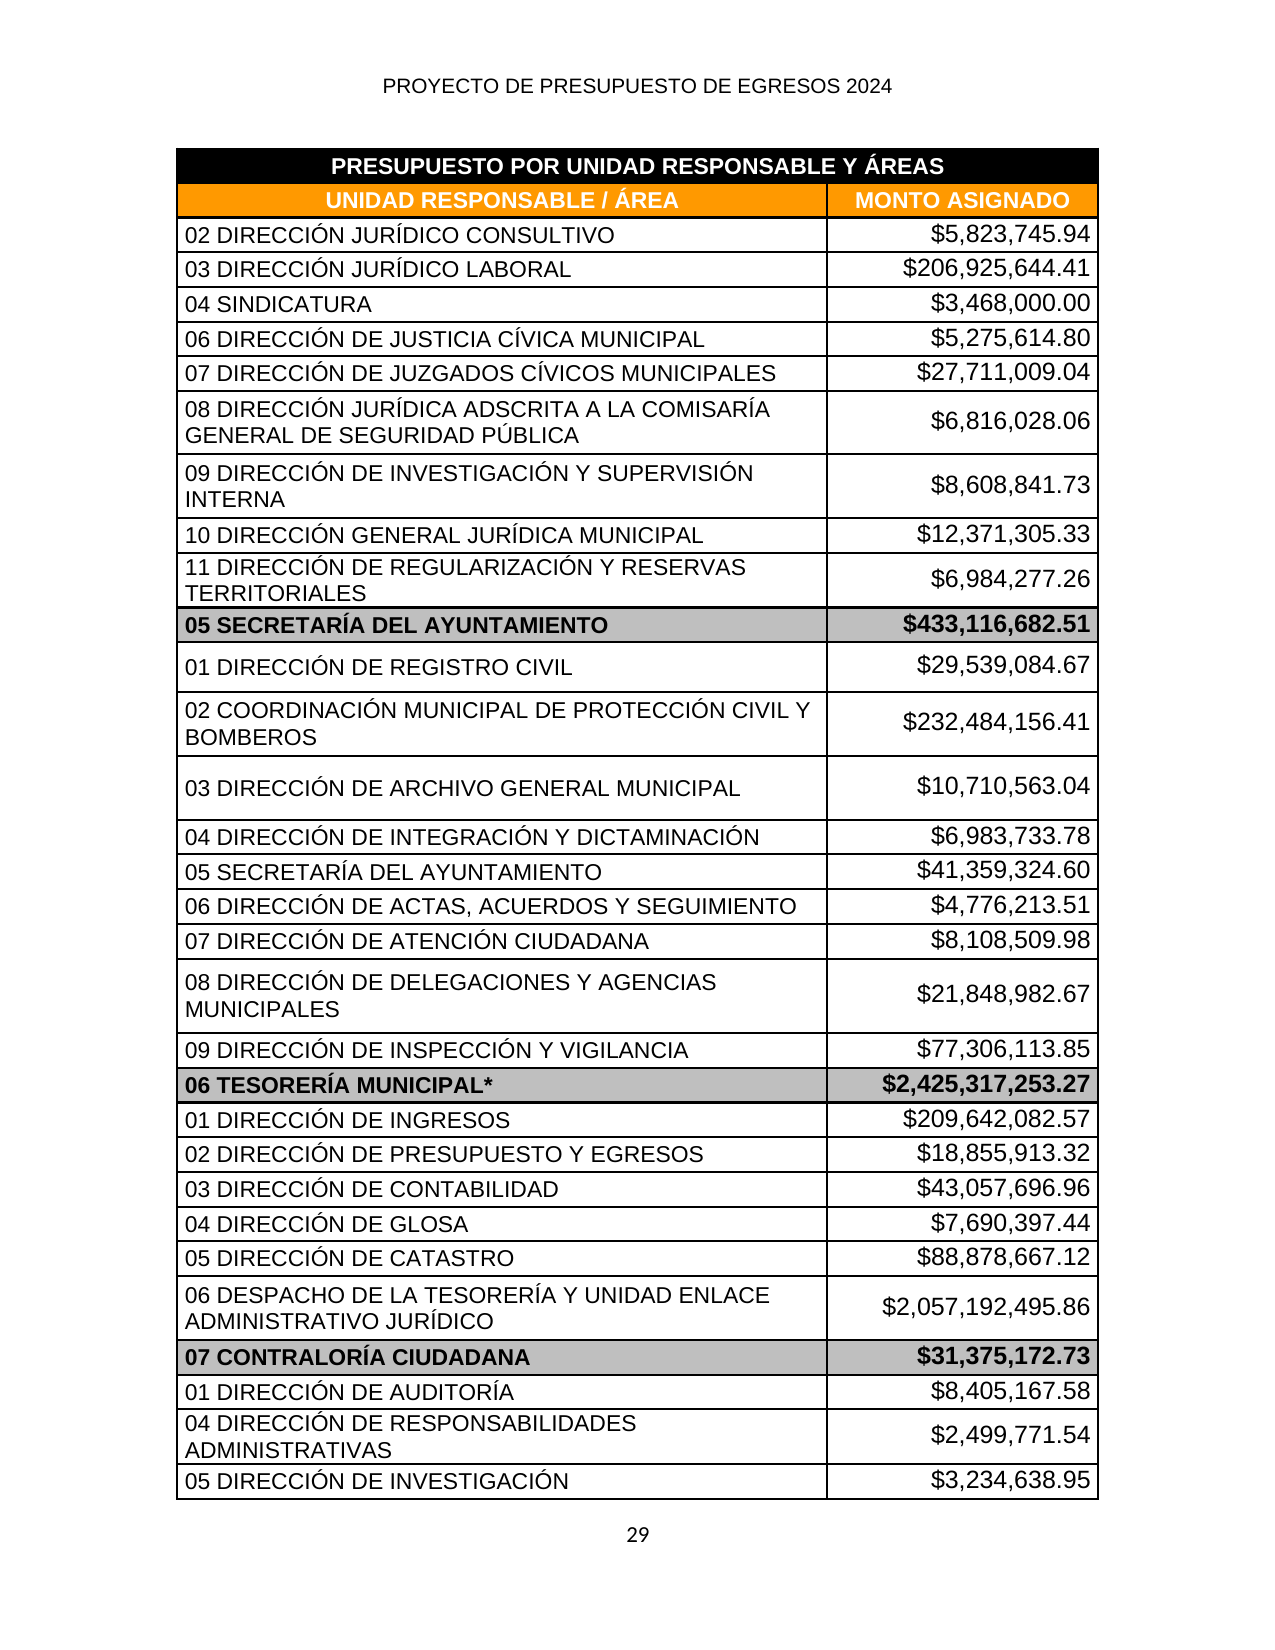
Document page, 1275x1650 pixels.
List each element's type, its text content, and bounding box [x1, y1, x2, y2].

table_cell 06 DESPACHO DE LA TESORERÍA Y UNIDAD ENLACE ADMINISTRATIVO JURÍDICO [178, 1277, 826, 1339]
table_cell 06 TESORERÍA MUNICIPAL* [178, 1069, 826, 1101]
table_cell 07 DIRECCIÓN DE ATENCIÓN CIUDADANA [178, 925, 826, 957]
table_cell $8,108,509.98 [828, 925, 1097, 957]
table_cell $29,539,084.67 [828, 643, 1097, 691]
table_cell 07 DIRECCIÓN DE JUZGADOS CÍVICOS MUNICIPALES [178, 357, 826, 390]
table_cell $2,425,317,253.27 [828, 1069, 1097, 1101]
table_cell 01 DIRECCIÓN DE AUDITORÍA [178, 1376, 826, 1408]
table_cell $10,710,563.04 [828, 757, 1097, 819]
table_cell $12,371,305.33 [828, 519, 1097, 552]
table_cell 02 COORDINACIÓN MUNICIPAL DE PROTECCIÓN CIVIL Y BOMBEROS [178, 693, 826, 754]
table_cell 04 DIRECCIÓN DE RESPONSABILIDADES ADMINISTRATIVAS [178, 1410, 826, 1463]
table_cell $206,925,644.41 [828, 253, 1097, 286]
table_cell 09 DIRECCIÓN DE INSPECCIÓN Y VIGILANCIA [178, 1034, 826, 1067]
table_cell $27,711,009.04 [828, 357, 1097, 390]
table_cell 09 DIRECCIÓN DE INVESTIGACIÓN Y SUPERVISIÓN INTERNA [178, 455, 826, 517]
table_cell $209,642,082.57 [828, 1104, 1097, 1136]
table_cell $433,116,682.51 [828, 609, 1097, 641]
table_cell 11 DIRECCIÓN DE REGULARIZACIÓN Y RESERVAS TERRITORIALES [178, 554, 826, 606]
table_cell 08 DIRECCIÓN DE DELEGACIONES Y AGENCIAS MUNICIPALES [178, 960, 826, 1032]
table_cell $7,690,397.44 [828, 1208, 1097, 1240]
table_cell 10 DIRECCIÓN GENERAL JURÍDICA MUNICIPAL [178, 519, 826, 552]
table_cell 02 DIRECCIÓN DE PRESUPUESTO Y EGRESOS [178, 1138, 826, 1171]
table_cell 01 DIRECCIÓN DE INGRESOS [178, 1104, 826, 1136]
table_cell MONTO ASIGNADO [828, 184, 1097, 216]
table_cell $77,306,113.85 [828, 1034, 1097, 1067]
table_cell 04 SINDICATURA [178, 288, 826, 321]
table_cell 01 DIRECCIÓN DE REGISTRO CIVIL [178, 643, 826, 691]
table_cell 04 DIRECCIÓN DE GLOSA [178, 1208, 826, 1240]
table_cell $8,608,841.73 [828, 455, 1097, 517]
table_cell $8,405,167.58 [828, 1376, 1097, 1408]
table_cell $6,816,028.06 [828, 392, 1097, 453]
table_cell 07 CONTRALORÍA CIUDADANA [178, 1341, 826, 1374]
table_cell 05 SECRETARÍA DEL AYUNTAMIENTO [178, 855, 826, 888]
table_cell $5,823,745.94 [828, 219, 1097, 251]
table_cell $4,776,213.51 [828, 890, 1097, 923]
table_cell $232,484,156.41 [828, 693, 1097, 754]
table_cell $5,275,614.80 [828, 323, 1097, 355]
table_cell 02 DIRECCIÓN JURÍDICO CONSULTIVO [178, 219, 826, 251]
table_cell $41,359,324.60 [828, 855, 1097, 888]
table_cell $21,848,982.67 [828, 960, 1097, 1032]
table_cell $2,499,771.54 [828, 1410, 1097, 1463]
table_cell 03 DIRECCIÓN DE CONTABILIDAD [178, 1173, 826, 1206]
table_cell $31,375,172.73 [828, 1341, 1097, 1374]
table_cell UNIDAD RESPONSABLE / ÁREA [178, 184, 826, 216]
table_cell 03 DIRECCIÓN JURÍDICO LABORAL [178, 253, 826, 286]
table_cell $2,057,192,495.86 [828, 1277, 1097, 1339]
table_cell 05 DIRECCIÓN DE CATASTRO [178, 1242, 826, 1275]
table_cell 05 DIRECCIÓN DE INVESTIGACIÓN [178, 1465, 826, 1498]
table_cell $3,468,000.00 [828, 288, 1097, 321]
table_cell $43,057,696.96 [828, 1173, 1097, 1206]
table_cell 05 SECRETARÍA DEL AYUNTAMIENTO [178, 609, 826, 641]
table_header PRESUPUESTO POR UNIDAD RESPONSABLE Y ÁREAS [178, 150, 1097, 182]
table_cell 04 DIRECCIÓN DE INTEGRACIÓN Y DICTAMINACIÓN [178, 821, 826, 853]
table_cell 06 DIRECCIÓN DE JUSTICIA CÍVICA MUNICIPAL [178, 323, 826, 355]
table_cell 06 DIRECCIÓN DE ACTAS, ACUERDOS Y SEGUIMIENTO [178, 890, 826, 923]
table_cell 08 DIRECCIÓN JURÍDICA ADSCRITA A LA COMISARÍA GENERAL DE SEGURIDAD PÚBLICA [178, 392, 826, 453]
table_cell $3,234,638.95 [828, 1465, 1097, 1498]
table_cell $88,878,667.12 [828, 1242, 1097, 1275]
table_cell $6,984,277.26 [828, 554, 1097, 606]
table_cell $6,983,733.78 [828, 821, 1097, 853]
table_cell $18,855,913.32 [828, 1138, 1097, 1171]
table_cell 03 DIRECCIÓN DE ARCHIVO GENERAL MUNICIPAL [178, 757, 826, 819]
